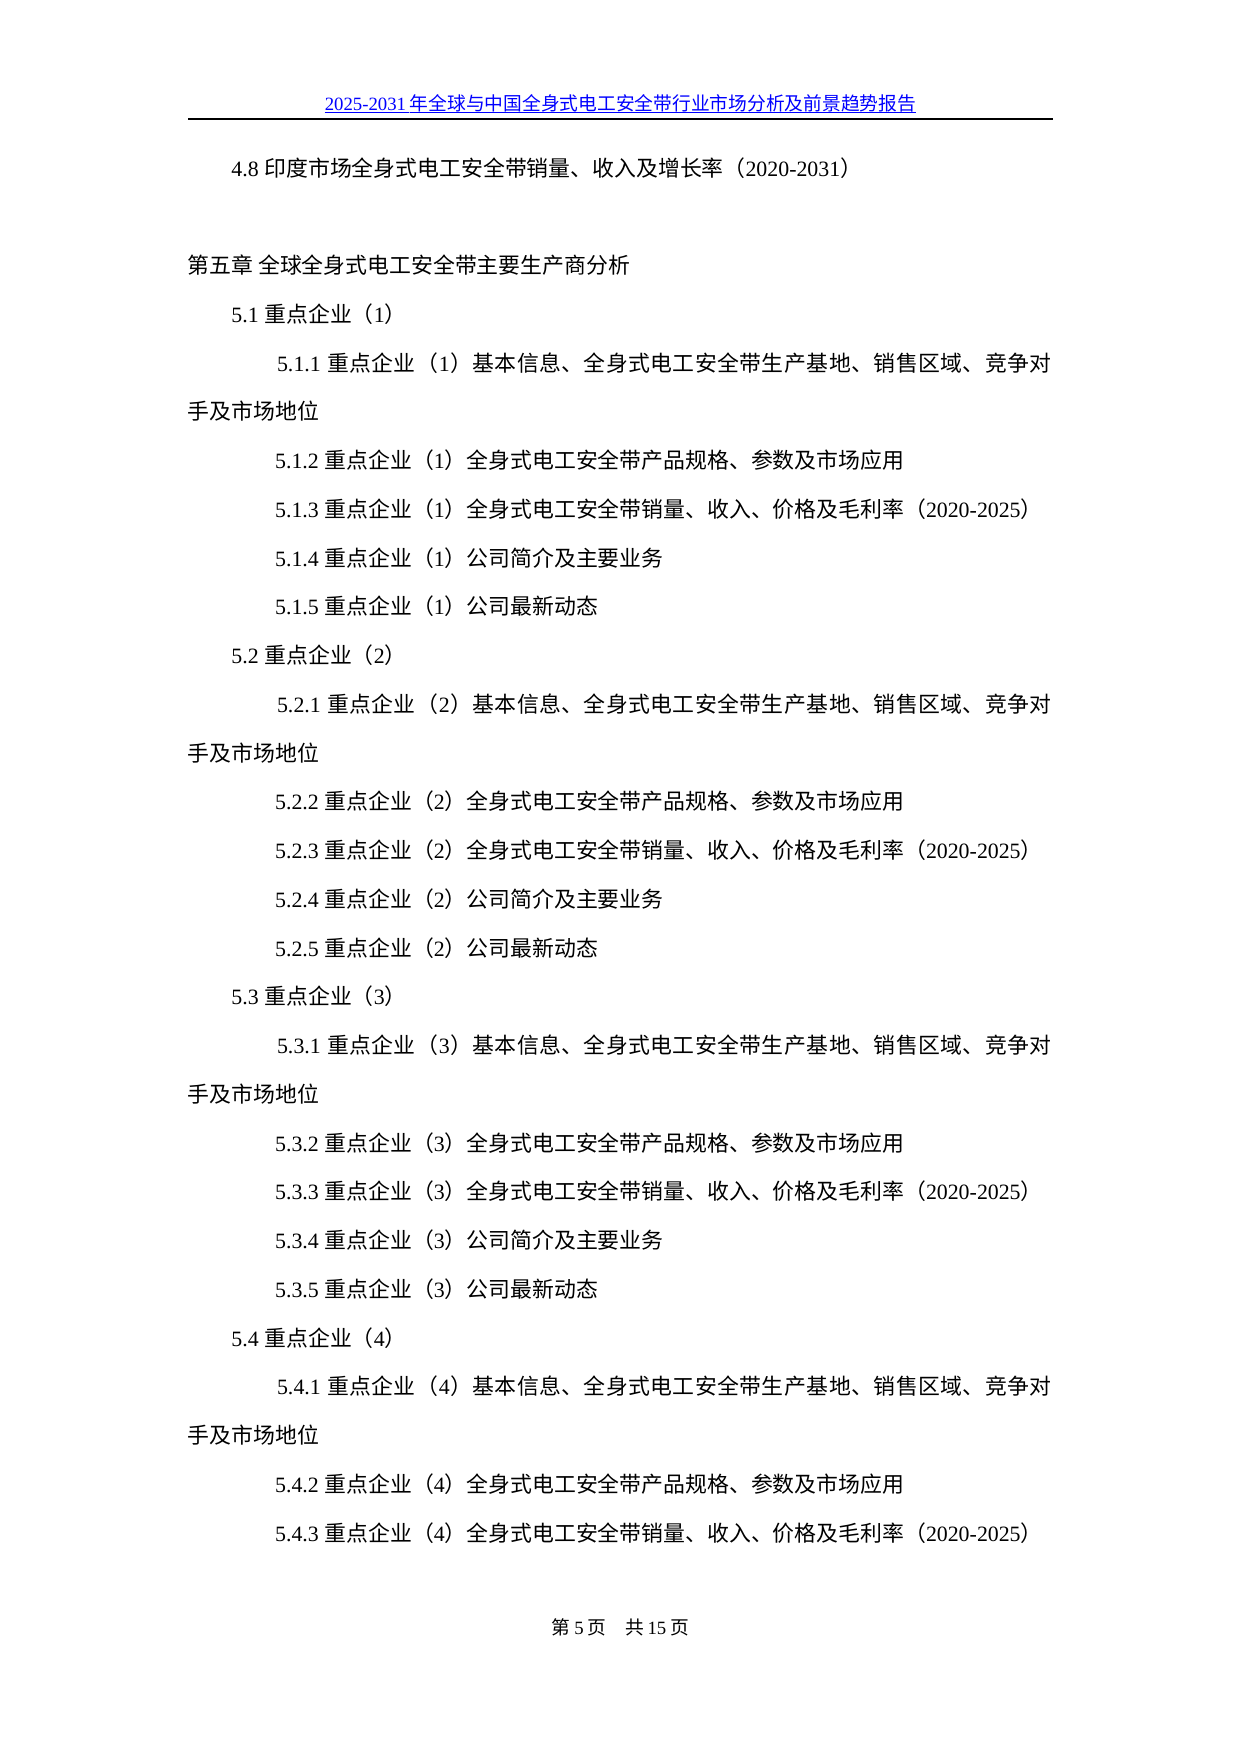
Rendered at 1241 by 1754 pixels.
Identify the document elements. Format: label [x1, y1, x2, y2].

text [187, 150, 1053, 1548]
